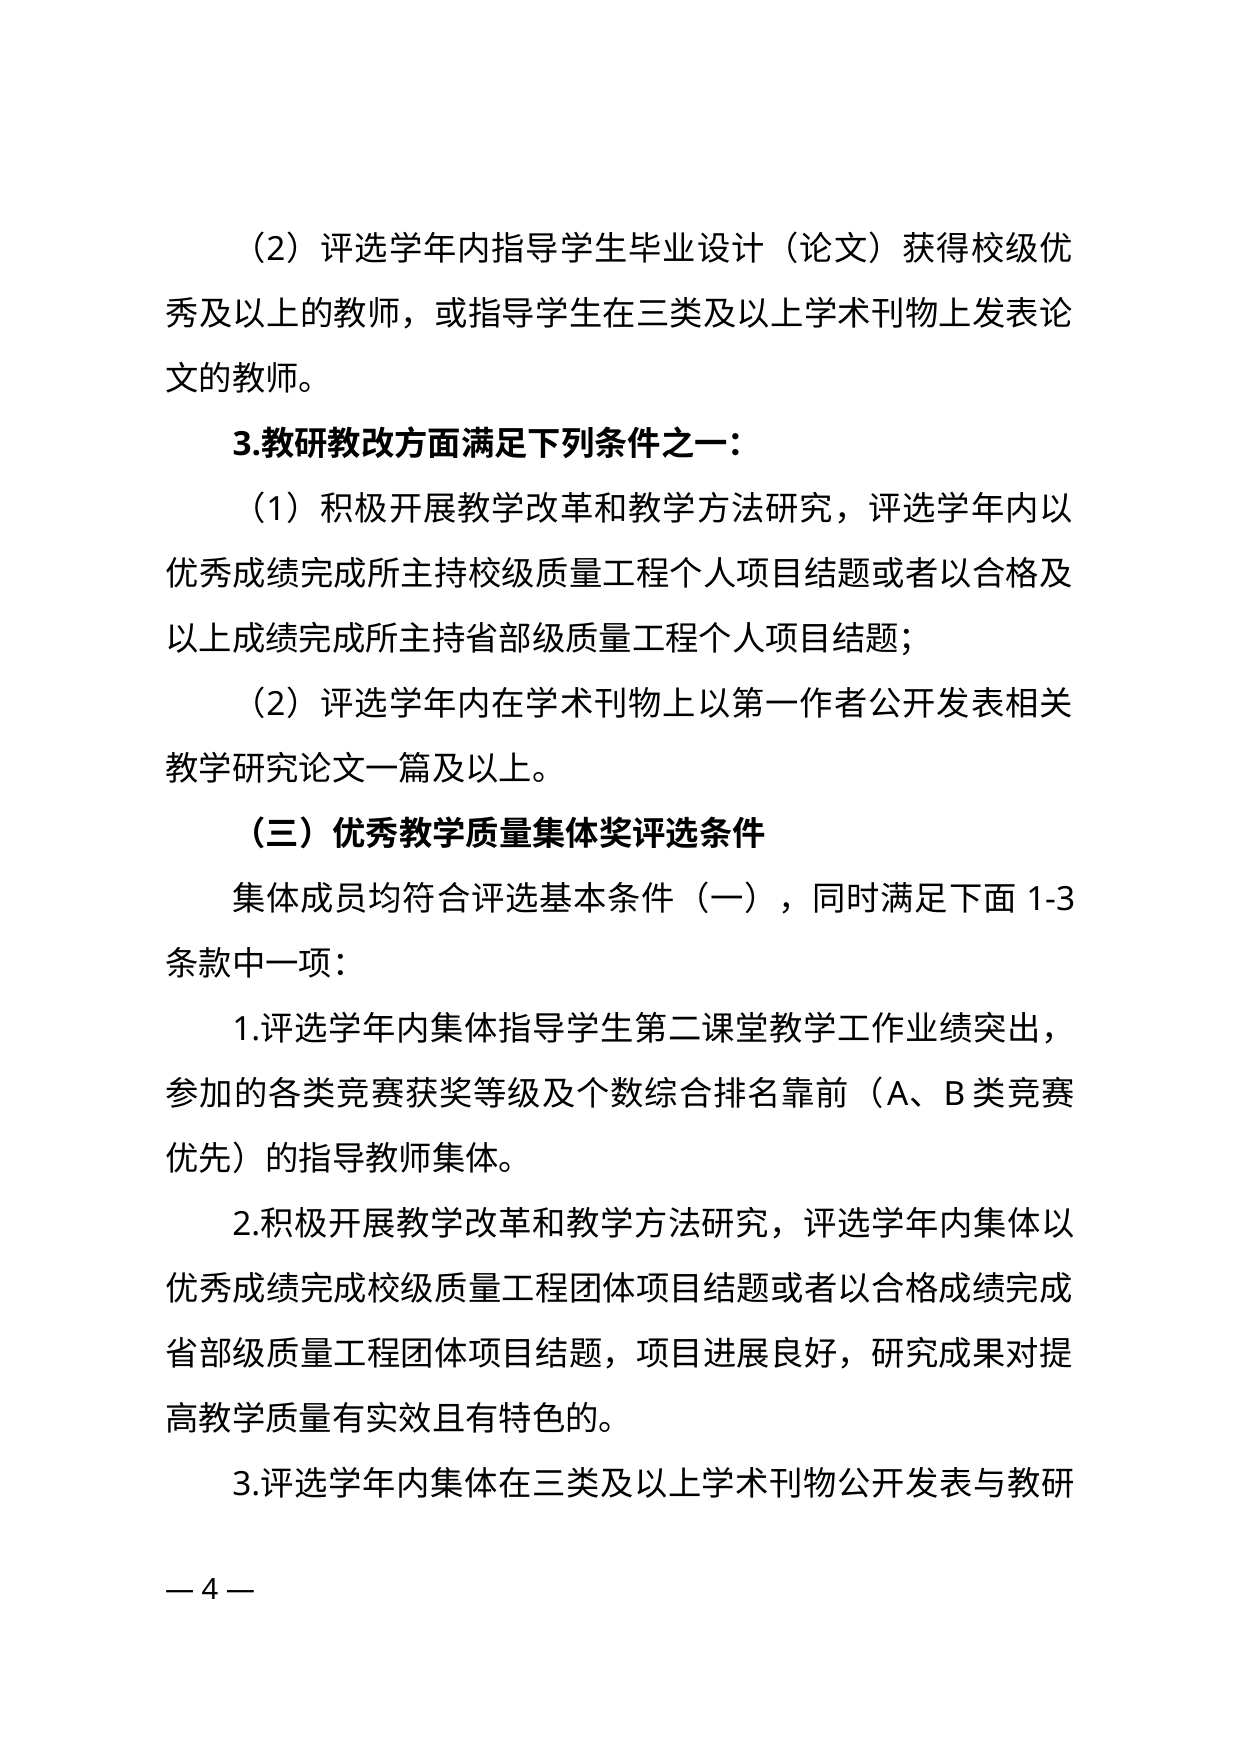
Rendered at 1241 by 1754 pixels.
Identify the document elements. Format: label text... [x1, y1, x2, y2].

text 3.教研教改方面满足下列条件之一： [165, 409, 1075, 474]
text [165, 1449, 1075, 1514]
text 集体成员均符合评选基本条件（一），同时满足下面1-3条款中一项： [165, 864, 1075, 994]
text （1）积极开展教学改革和教学方法研究，评选学年内以优秀成绩完成所主持校级质量工程个人项目结题或者以合格及以上成绩完成所主持省部级质量工程个人项目结题； [165, 474, 1075, 669]
text （2）评选学年内指导学生毕业设计（论文）获得校级优秀及以上的教师，或指导学生在三类及以上学术刊物上发表论文的教师。 [165, 214, 1075, 409]
text （2）评选学年内在学术刊物上以第一作者公开发表相关教学研究论文一篇及以上。 [165, 669, 1075, 799]
text 2.积极开展教学改革和教学方法研究，评选学年内集体以优秀成绩完成校级质量工程团体项目结题或者以合格成绩完成省部级质量工程团体项目结题，项目进展良好，研究成果对提高教学质量有实效且有特色的。 [165, 1189, 1075, 1449]
text 1.评选学年内集体指导学生第二课堂教学工作业绩突出，参加的各类竞赛获奖等级及个数综合排名靠前（A、B类竞赛优先）的指导教师集体。 [165, 994, 1075, 1189]
text （三）优秀教学质量集体奖评选条件 [165, 799, 1075, 864]
